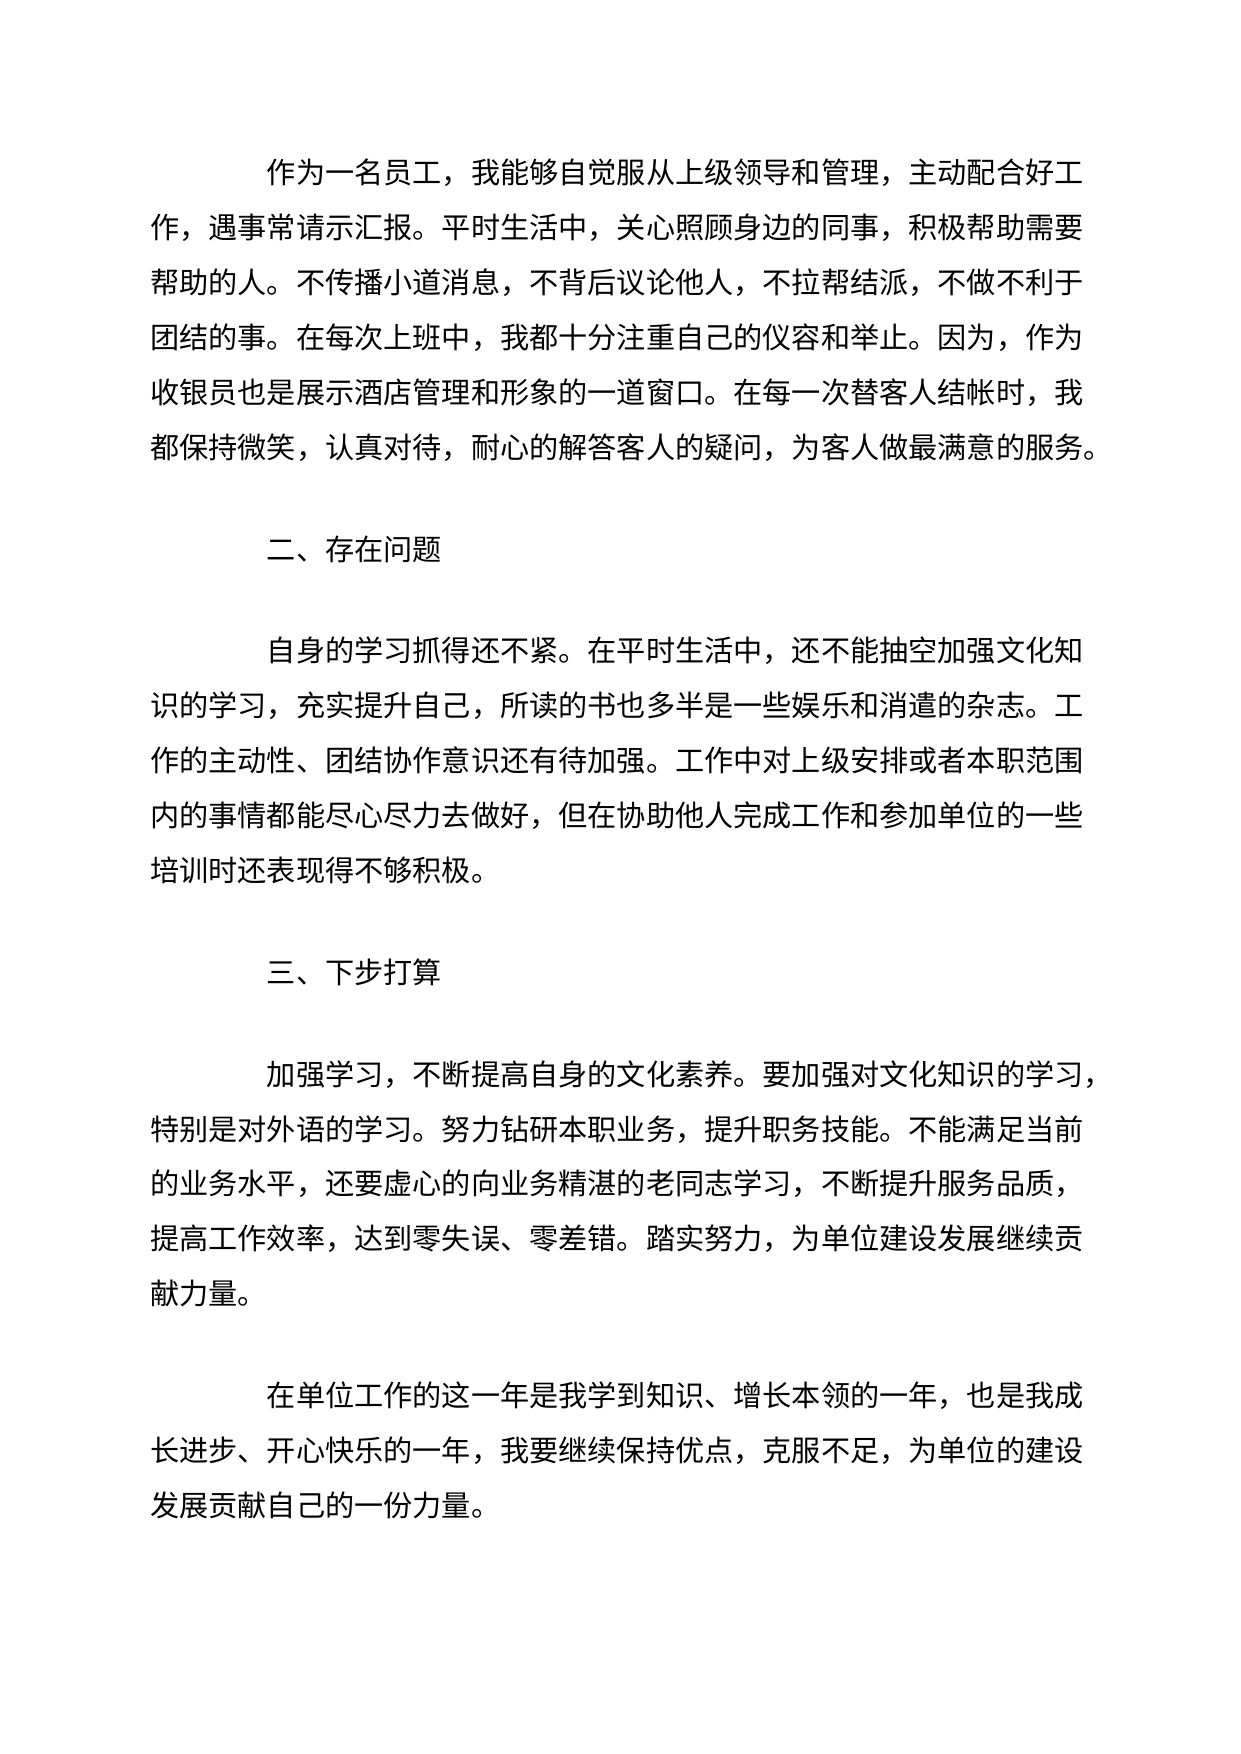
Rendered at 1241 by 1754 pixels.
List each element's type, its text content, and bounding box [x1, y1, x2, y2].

text 在单位工作的这一年是我学到知识、增长本领的一年，也是我成长进步、开心快乐的一年，我要继续保持优点，克服不足，为单位的建设发展贡献自己的一份力量。 [150, 1372, 1090, 1524]
text 作为一名员工，我能够自觉服从上级领导和管理，主动配合好工作，遇事常请示汇报。平时生活中，关心照顾身边的同事，积极帮助需要帮助的人。不传播小道消息，不背后议论他人，不拉帮结派，不做不利于团结的事。在每次上班中，我都十分注重自己的仪容和举止。因为，作为收银员也是展示酒店管理和形象的一道窗口。在每一次替客人结帐时，我都保持微笑，认真对待，耐心的解答客人的疑问，为客人做最满意的服务。 [150, 150, 1090, 467]
text 加强学习，不断提高自身的文化素养。要加强对文化知识的学习，特别是对外语的学习。努力钻研本职业务，提升职务技能。不能满足当前的业务水平，还要虚心的向业务精湛的老同志学习，不断提升服务品质，提高工作效率，达到零失误、零差错。踏实努力，为单位建设发展继续贡献力量。 [150, 1051, 1090, 1313]
text 二、存在问题 [150, 526, 1090, 568]
text 自身的学习抓得还不紧。在平时生活中，还不能抽空加强文化知识的学习，充实提升自己，所读的书也多半是一些娱乐和消遣的杂志。工作的主动性、团结协作意识还有待加强。工作中对上级安排或者本职范围内的事情都能尽心尽力去做好，但在协助他人完成工作和参加单位的一些培训时还表现得不够积极。 [150, 628, 1090, 890]
text 三、下步打算 [150, 949, 1090, 992]
